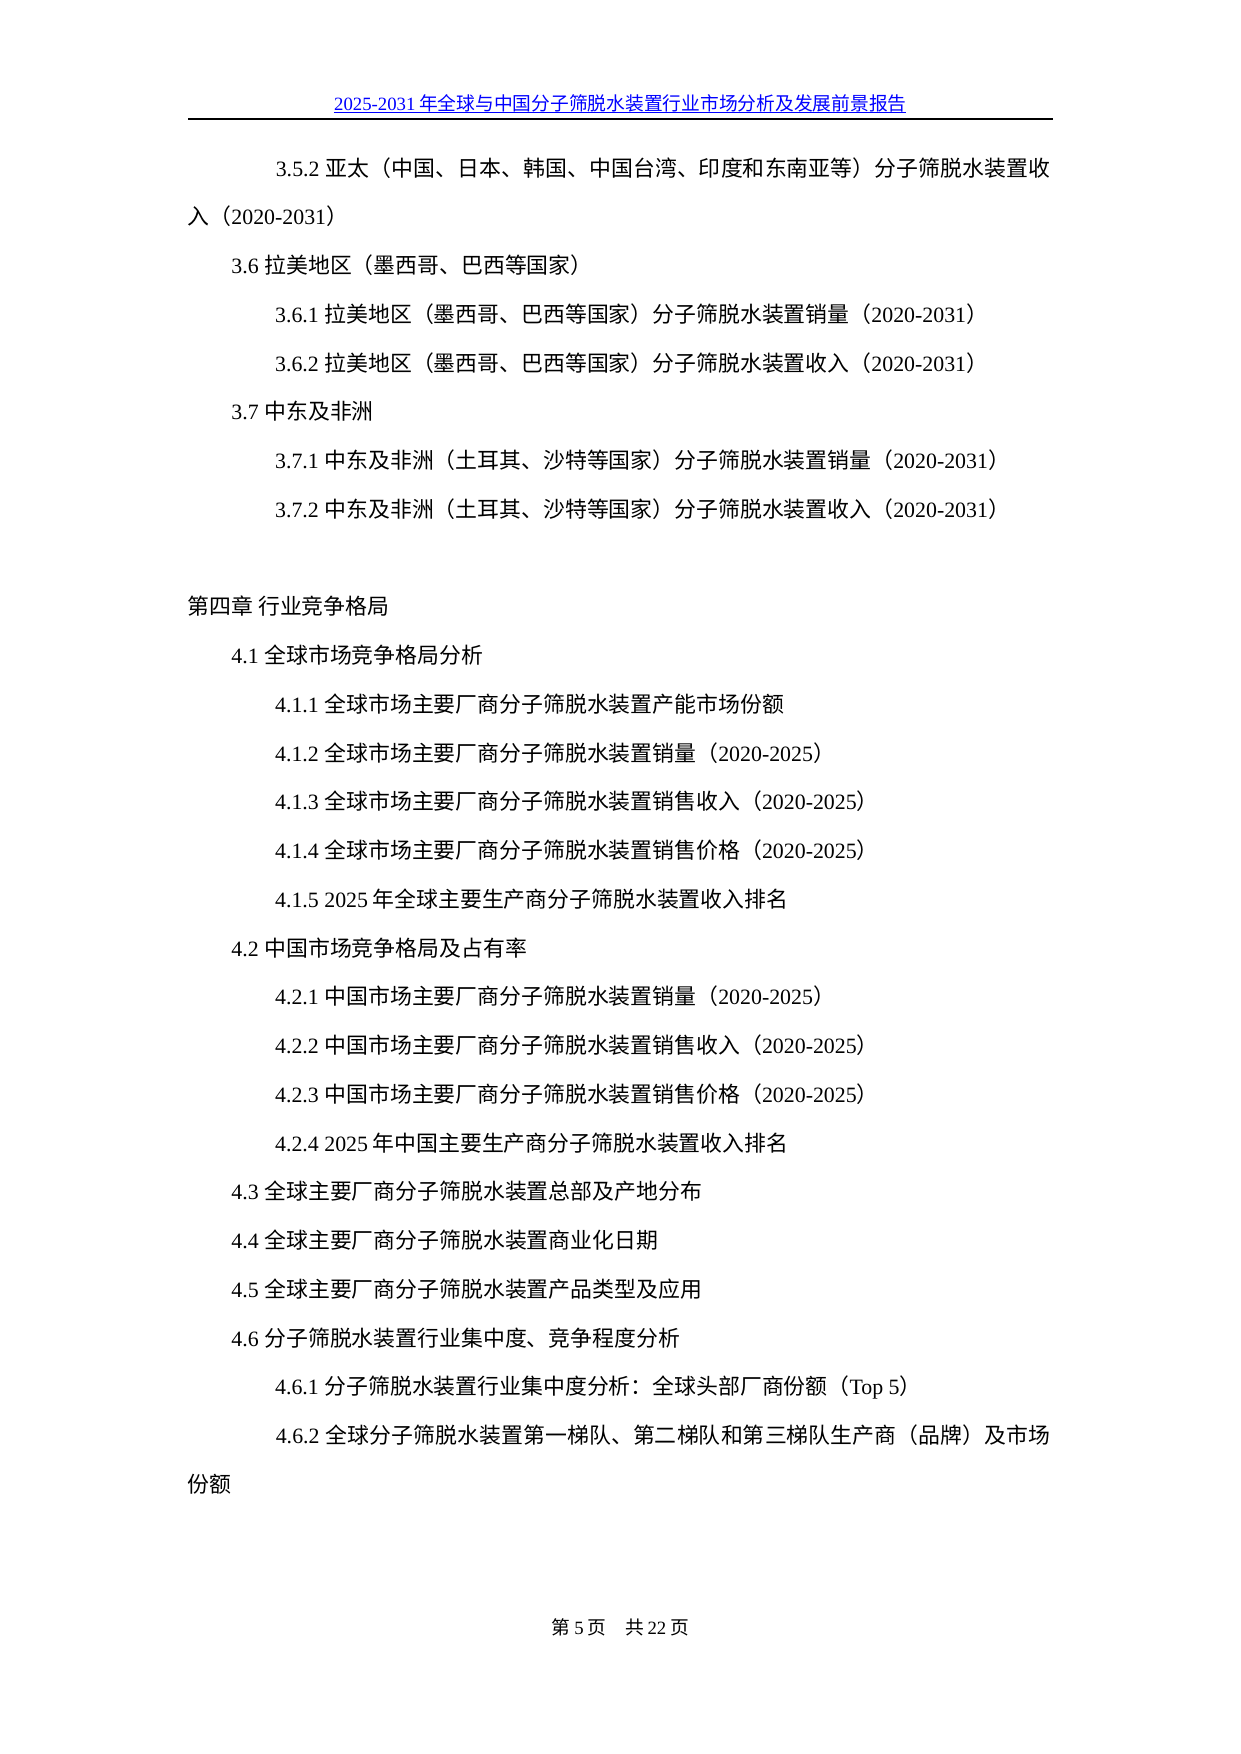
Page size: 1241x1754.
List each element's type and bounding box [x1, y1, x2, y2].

text [187, 150, 1053, 1499]
